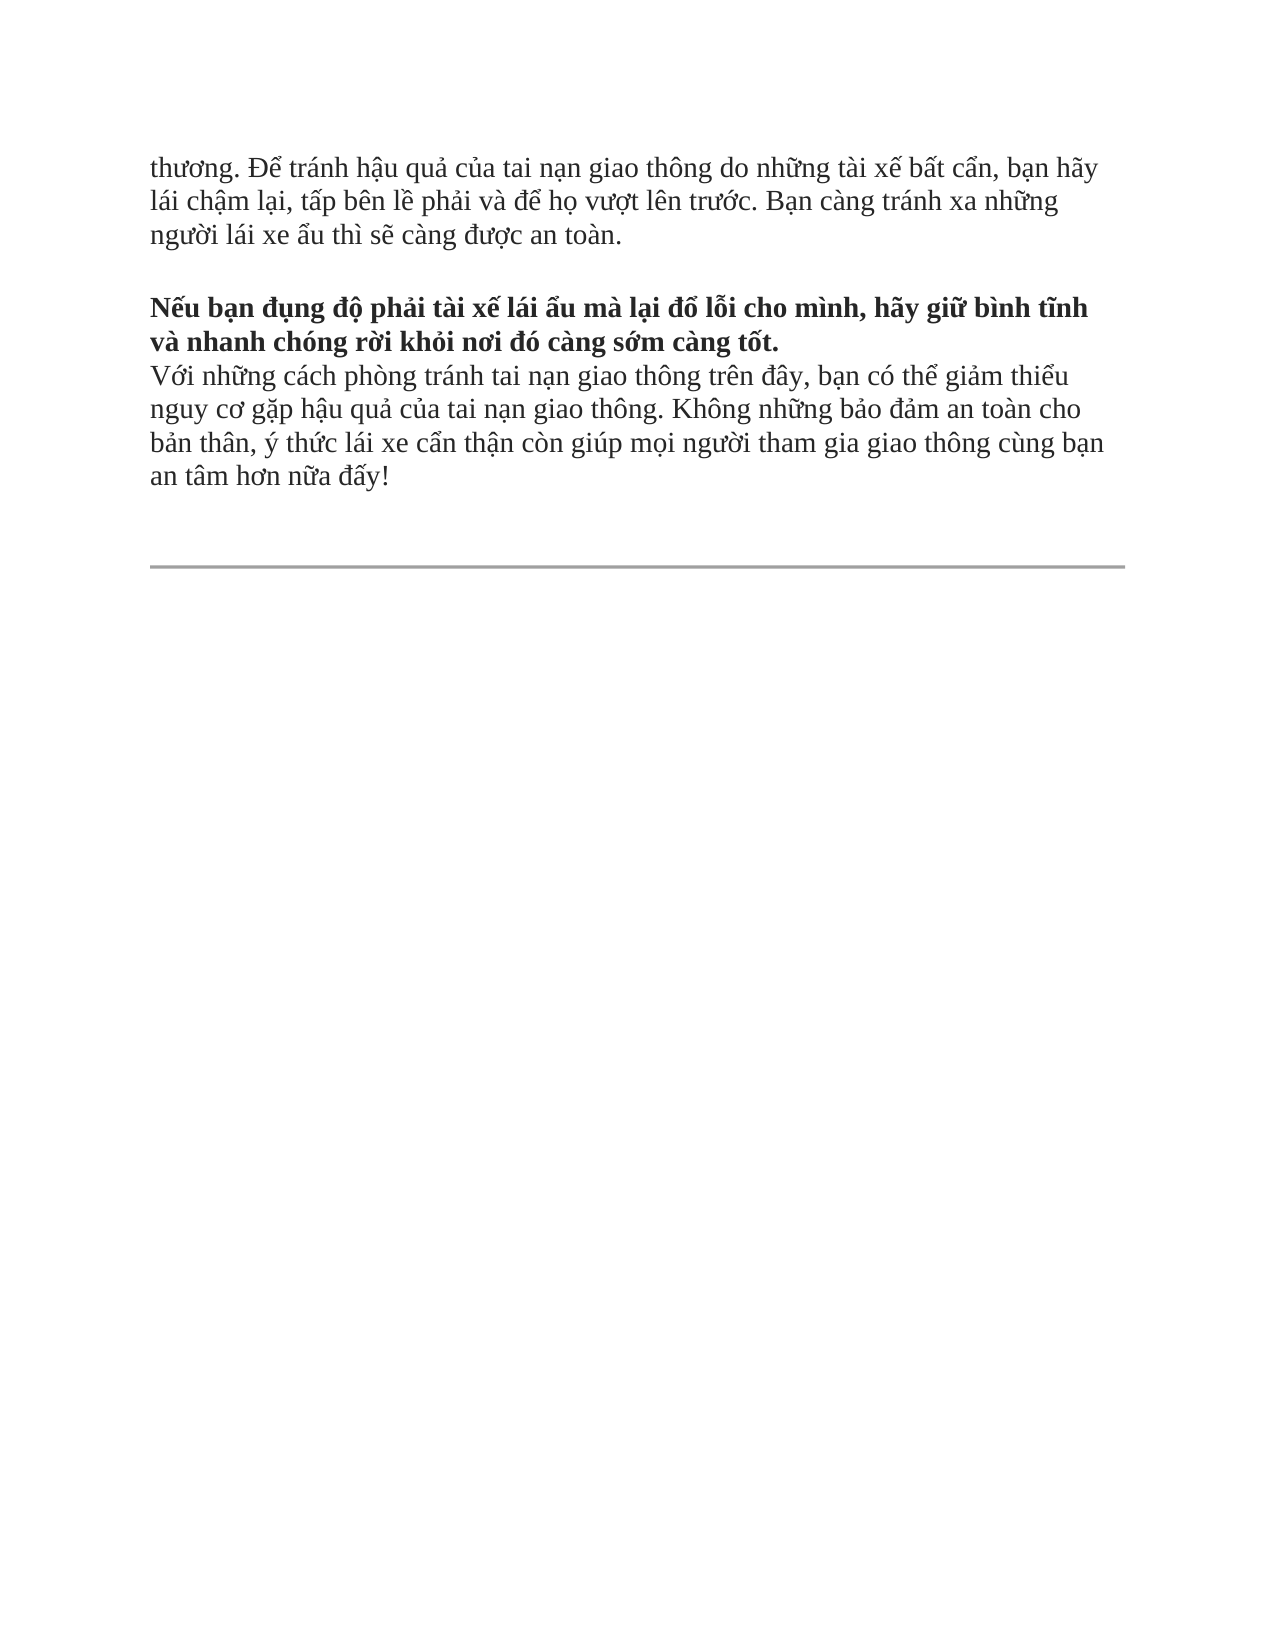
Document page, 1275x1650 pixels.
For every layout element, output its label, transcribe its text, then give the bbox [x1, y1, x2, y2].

text Nếu bạn đụng độ phải tài xế lái ẩu mà lại đổ lỗi cho mình, hãy giữ bình tĩnh và nhanh chóng rời khỏi nơi đó càng sớm càng tốt. [150, 291, 1125, 358]
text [150, 150, 1125, 251]
text Với những cách phòng tránh tai nạn giao thông trên đây, bạn có thể giảm thiểu nguy cơ gặp hậu quả của tai nạn giao thông. Không những bảo đảm an toàn cho bản thân, ý thức lái xe cẩn thận còn giúp mọi người tham gia giao thông cùng bạn an tâm hơn nữa đấy! [150, 358, 1125, 492]
